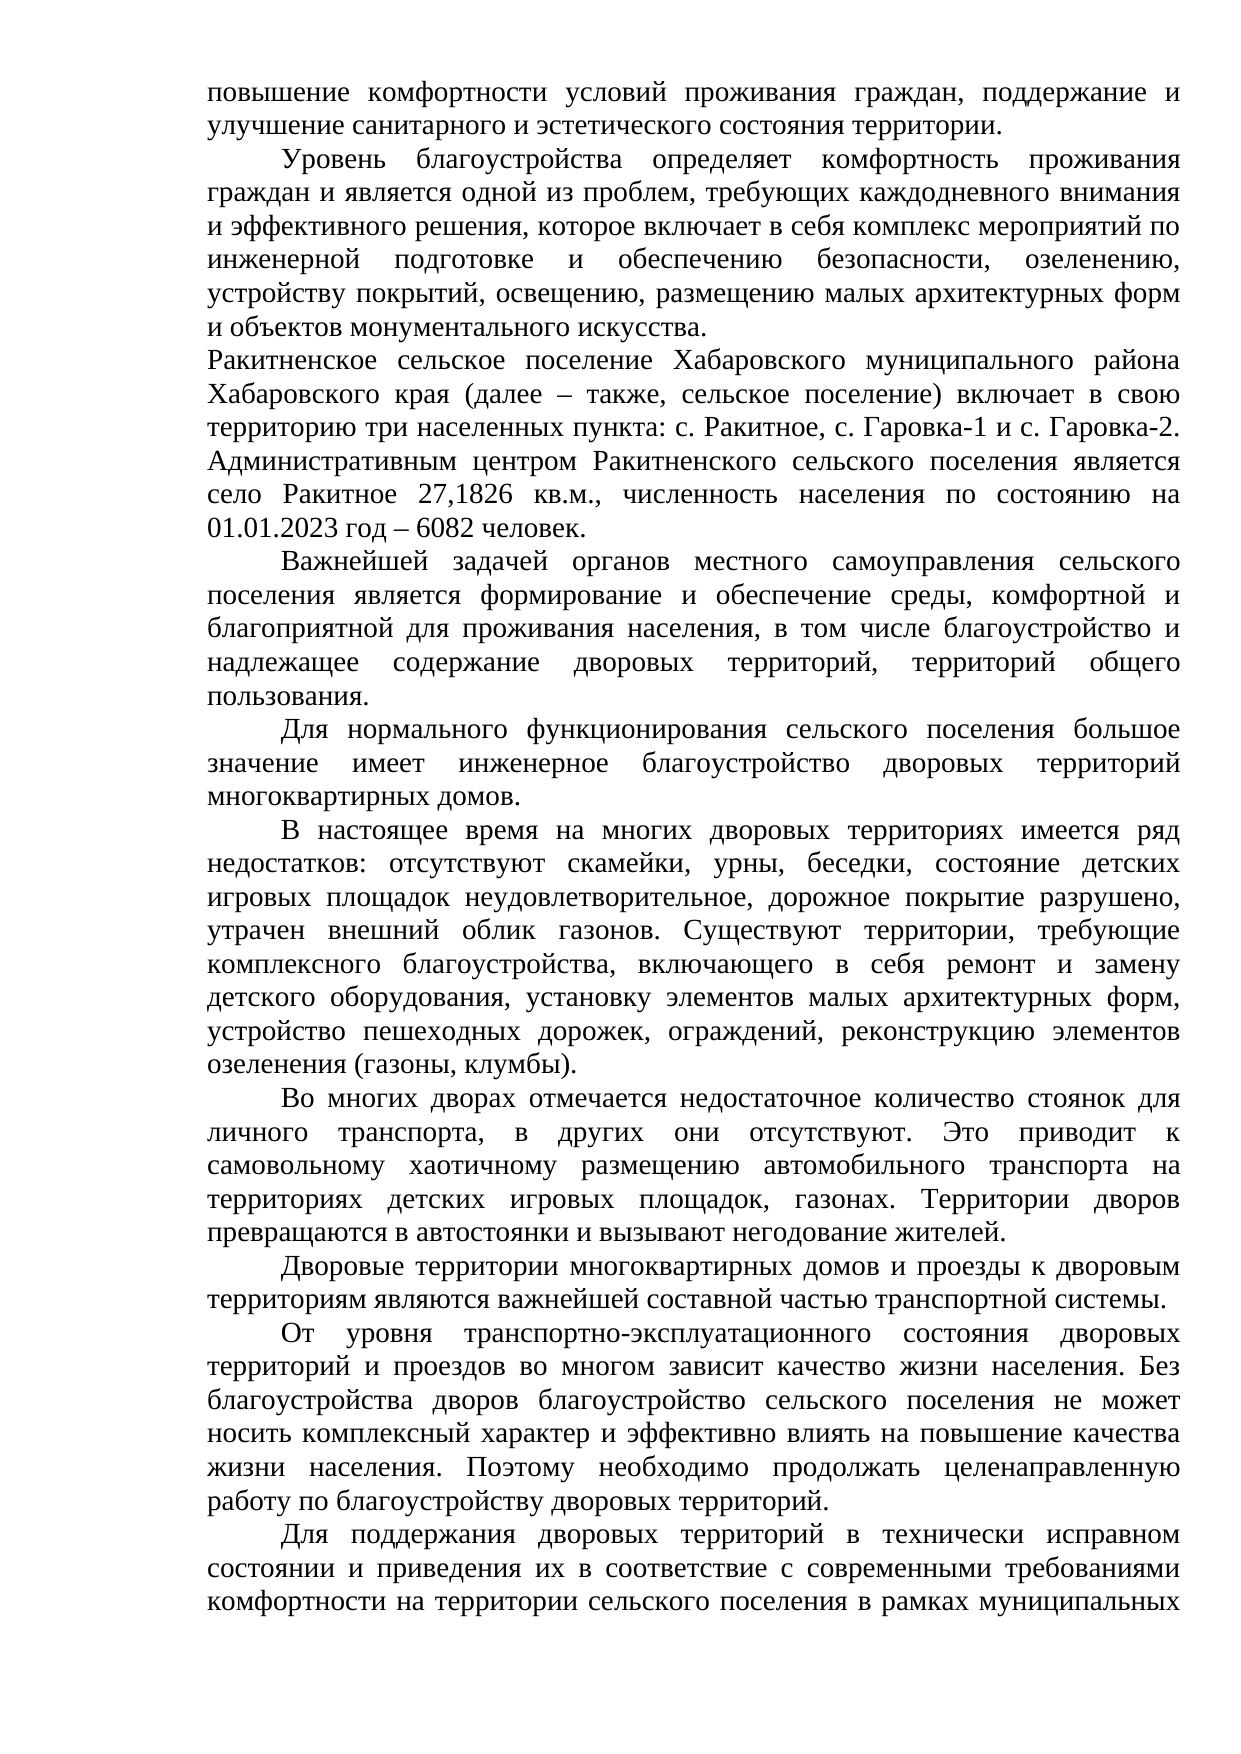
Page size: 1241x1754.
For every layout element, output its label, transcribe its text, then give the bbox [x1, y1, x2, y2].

text Важнейшей задачей органов местного самоуправления сельского поселения является формирование и обеспечение среды, комфортной и благоприятной для проживания населения, в том числе благоустройство и надлежащее содержание дворовых территорий, территорий общего пользования. [207, 543, 1181, 711]
text Дворовые территории многоквартирных домов и проезды к дворовым территориям являются важнейшей составной частью транспортной системы. [207, 1248, 1181, 1315]
text Ракитненское сельское поселение Хабаровского муниципального района Хабаровского края (далее – также, сельское поселение) включает в свою территорию три населенных пункта: с. Ракитное, с. Гаровка-1 и с. Гаровка-2. Административным центром Ракитненского сельского поселения является село Ракитное 27,1826 кв.м., численность населения по состоянию на 01.01.2023 год – 6082 человек. [207, 342, 1181, 543]
text Для нормального функционирования сельского поселения большое значение имеет инженерное благоустройство дворовых территорий многоквартирных домов. [207, 711, 1181, 812]
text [207, 74, 1181, 141]
text От уровня транспортно-эксплуатационного состояния дворовых территорий и проездов во многом зависит качество жизни населения. Без благоустройства дворов благоустройство сельского поселения не может носить комплексный характер и эффективно влиять на повышение качества жизни населения. Поэтому необходимо продолжать целенаправленную работу по благоустройству дворовых территорий. [207, 1315, 1181, 1516]
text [207, 1516, 1181, 1617]
text В настоящее время на многих дворовых территориях имеется ряд недостатков: отсутствуют скамейки, урны, беседки, состояние детских игровых площадок неудовлетворительное, дорожное покрытие разрушено, утрачен внешний облик газонов. Существуют территории, требующие комплексного благоустройства, включающего в себя ремонт и замену детского оборудования, установку элементов малых архитектурных форм, устройство пешеходных дорожек, ограждений, реконструкцию элементов озеленения (газоны, клумбы). [207, 812, 1181, 1080]
text Во многих дворах отмечается недостаточное количество стоянок для личного транспорта, в других они отсутствуют. Это приводит к самовольному хаотичному размещению автомобильного транспорта на территориях детских игровых площадок, газонах. Территории дворов превращаются в автостоянки и вызывают негодование жителей. [207, 1080, 1181, 1248]
text Уровень благоустройства определяет комфортность проживания граждан и является одной из проблем, требующих каждодневного внимания и эффективного решения, которое включает в себя комплекс мероприятий по инженерной подготовке и обеспечению безопасности, озеленению, устройству покрытий, освещению, размещению малых архитектурных форм и объектов монументального искусства. [207, 141, 1181, 342]
